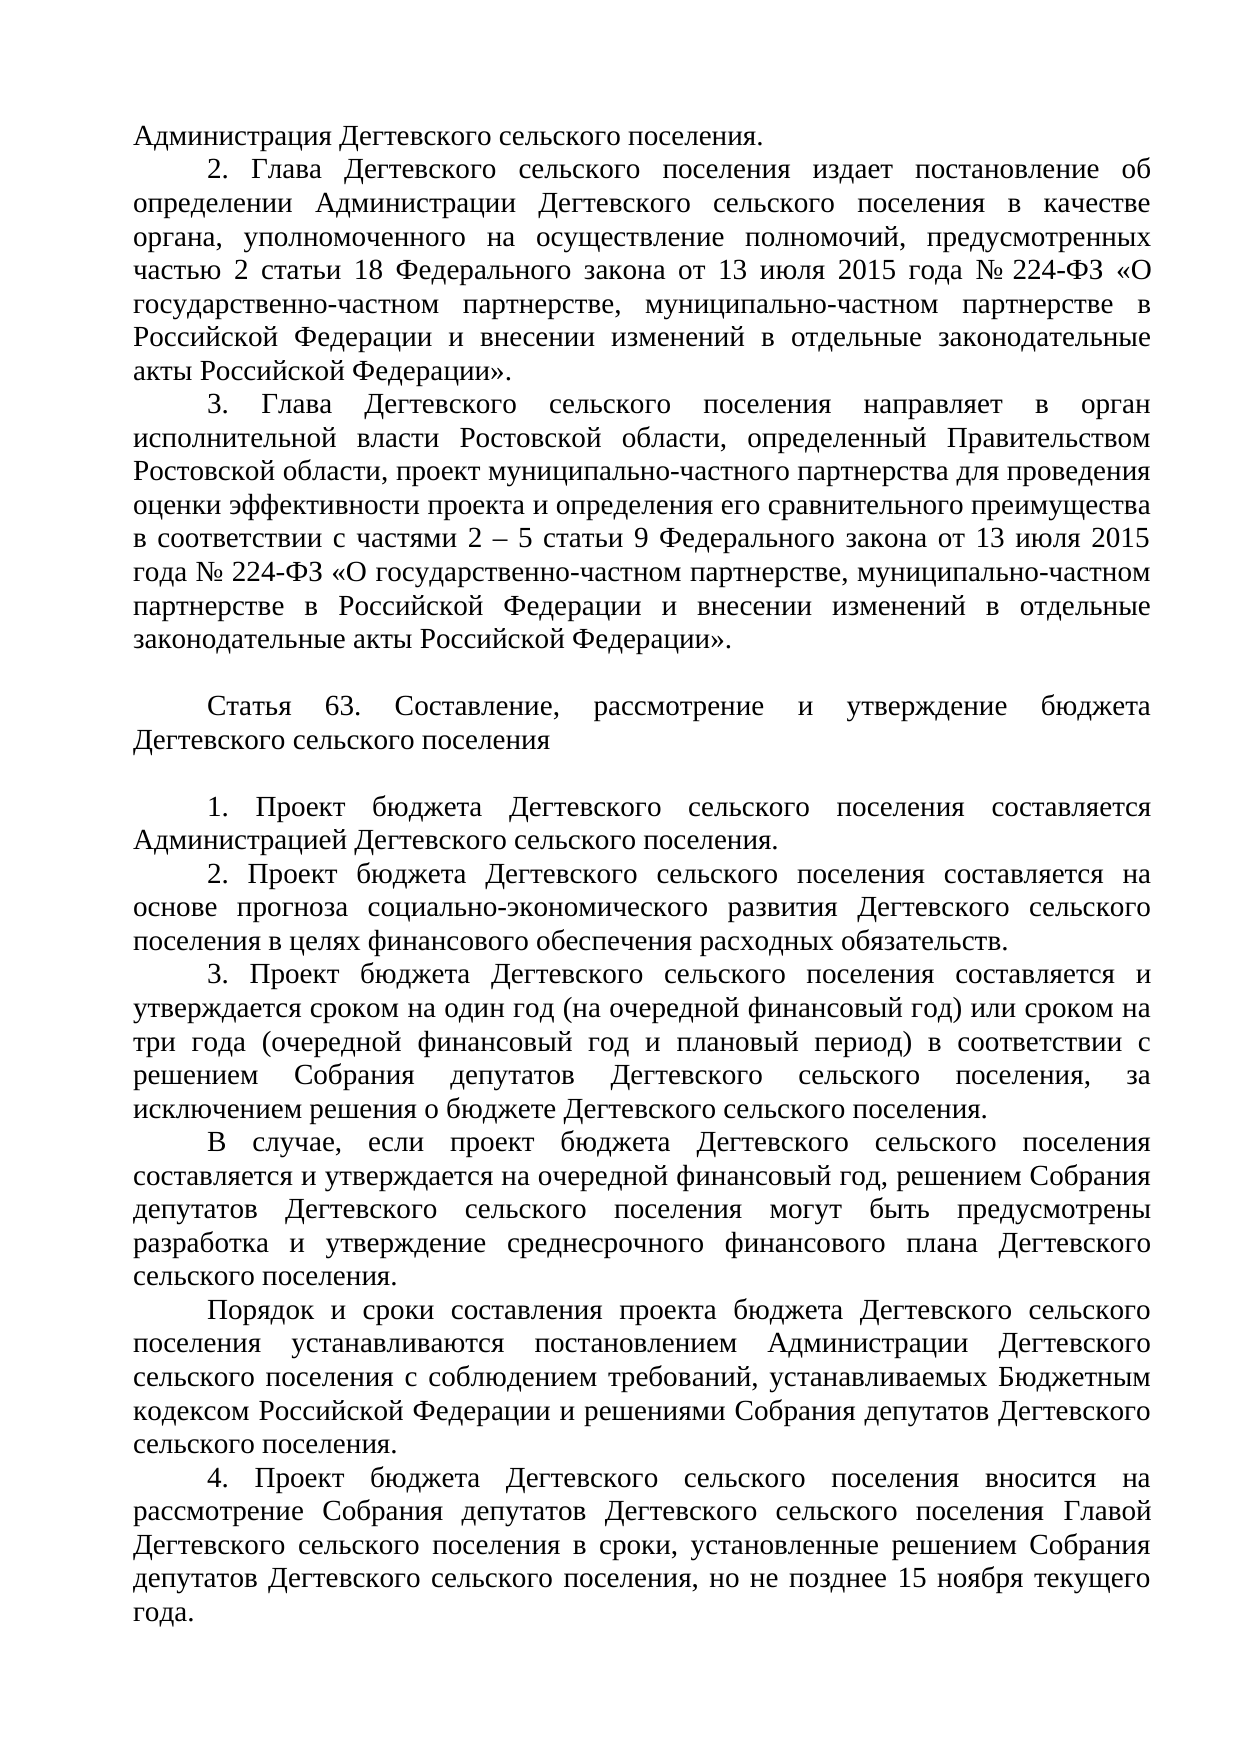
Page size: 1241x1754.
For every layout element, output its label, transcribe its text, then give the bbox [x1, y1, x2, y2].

text Порядок и сроки составления проекта бюджета Дегтевского сельского поселения устанавливаются постановлением Администрации Дегтевского сельского поселения с соблюдением требований, устанавливаемых Бюджетным кодексом Российской Федерации и решениями Собрания депутатов Дегтевского сельского поселения. [133, 1292, 1152, 1460]
text 3. Проект бюджета Дегтевского сельского поселения составляется и утверждается сроком на один год (на очередной финансовый год) или сроком на три года (очередной финансовый год и плановый период) в соответствии с решением Собрания депутатов Дегтевского сельского поселения, за исключением решения о бюджете Дегтевского сельского поселения. [133, 957, 1152, 1124]
text 2. Глава Дегтевского сельского поселения издает постановление об определении Администрации Дегтевского сельского поселения в качестве органа, уполномоченного на осуществление полномочий, предусмотренных частью 2 статьи 18 Федерального закона от 13 июля 2015 года № 224-ФЗ «О государственно-частном партнерстве, муниципально-частном партнерстве в Российской Федерации и внесении изменений в отдельные законодательные акты Российской Федерации». [133, 152, 1152, 386]
text В случае, если проект бюджета Дегтевского сельского поселения составляется и утверждается на очередной финансовый год, решением Собрания депутатов Дегтевского сельского поселения могут быть предусмотрены разработка и утверждение среднесрочного финансового плана Дегтевского сельского поселения. [133, 1124, 1152, 1292]
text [133, 118, 1152, 152]
text 1. Проект бюджета Дегтевского сельского поселения составляется Администрацией Дегтевского сельского поселения. [133, 789, 1152, 856]
text 3. Глава Дегтевского сельского поселения направляет в орган исполнительной власти Ростовской области, определенный Правительством Ростовской области, проект муниципально-частного партнерства для проведения оценки эффективности проекта и определения его сравнительного преимущества в соответствии с частями 2 – 5 статьи 9 Федерального закона от 13 июля 2015 года № 224-ФЗ «О государственно-частном партнерстве, муниципально-частном партнерстве в Российской Федерации и внесении изменений в отдельные законодательные акты Российской Федерации». [133, 386, 1152, 655]
text 2. Проект бюджета Дегтевского сельского поселения составляется на основе прогноза социально-экономического развития Дегтевского сельского поселения в целях финансового обеспечения расходных обязательств. [133, 856, 1152, 957]
text 4. Проект бюджета Дегтевского сельского поселения вносится на рассмотрение Собрания депутатов Дегтевского сельского поселения Главой Дегтевского сельского поселения в сроки, установленные решением Собрания депутатов Дегтевского сельского поселения, но не позднее 15 ноября текущего года. [133, 1460, 1152, 1627]
text Статья 63. Составление, рассмотрение и утверждение бюджета Дегтевского сельского поселения [133, 688, 1152, 755]
